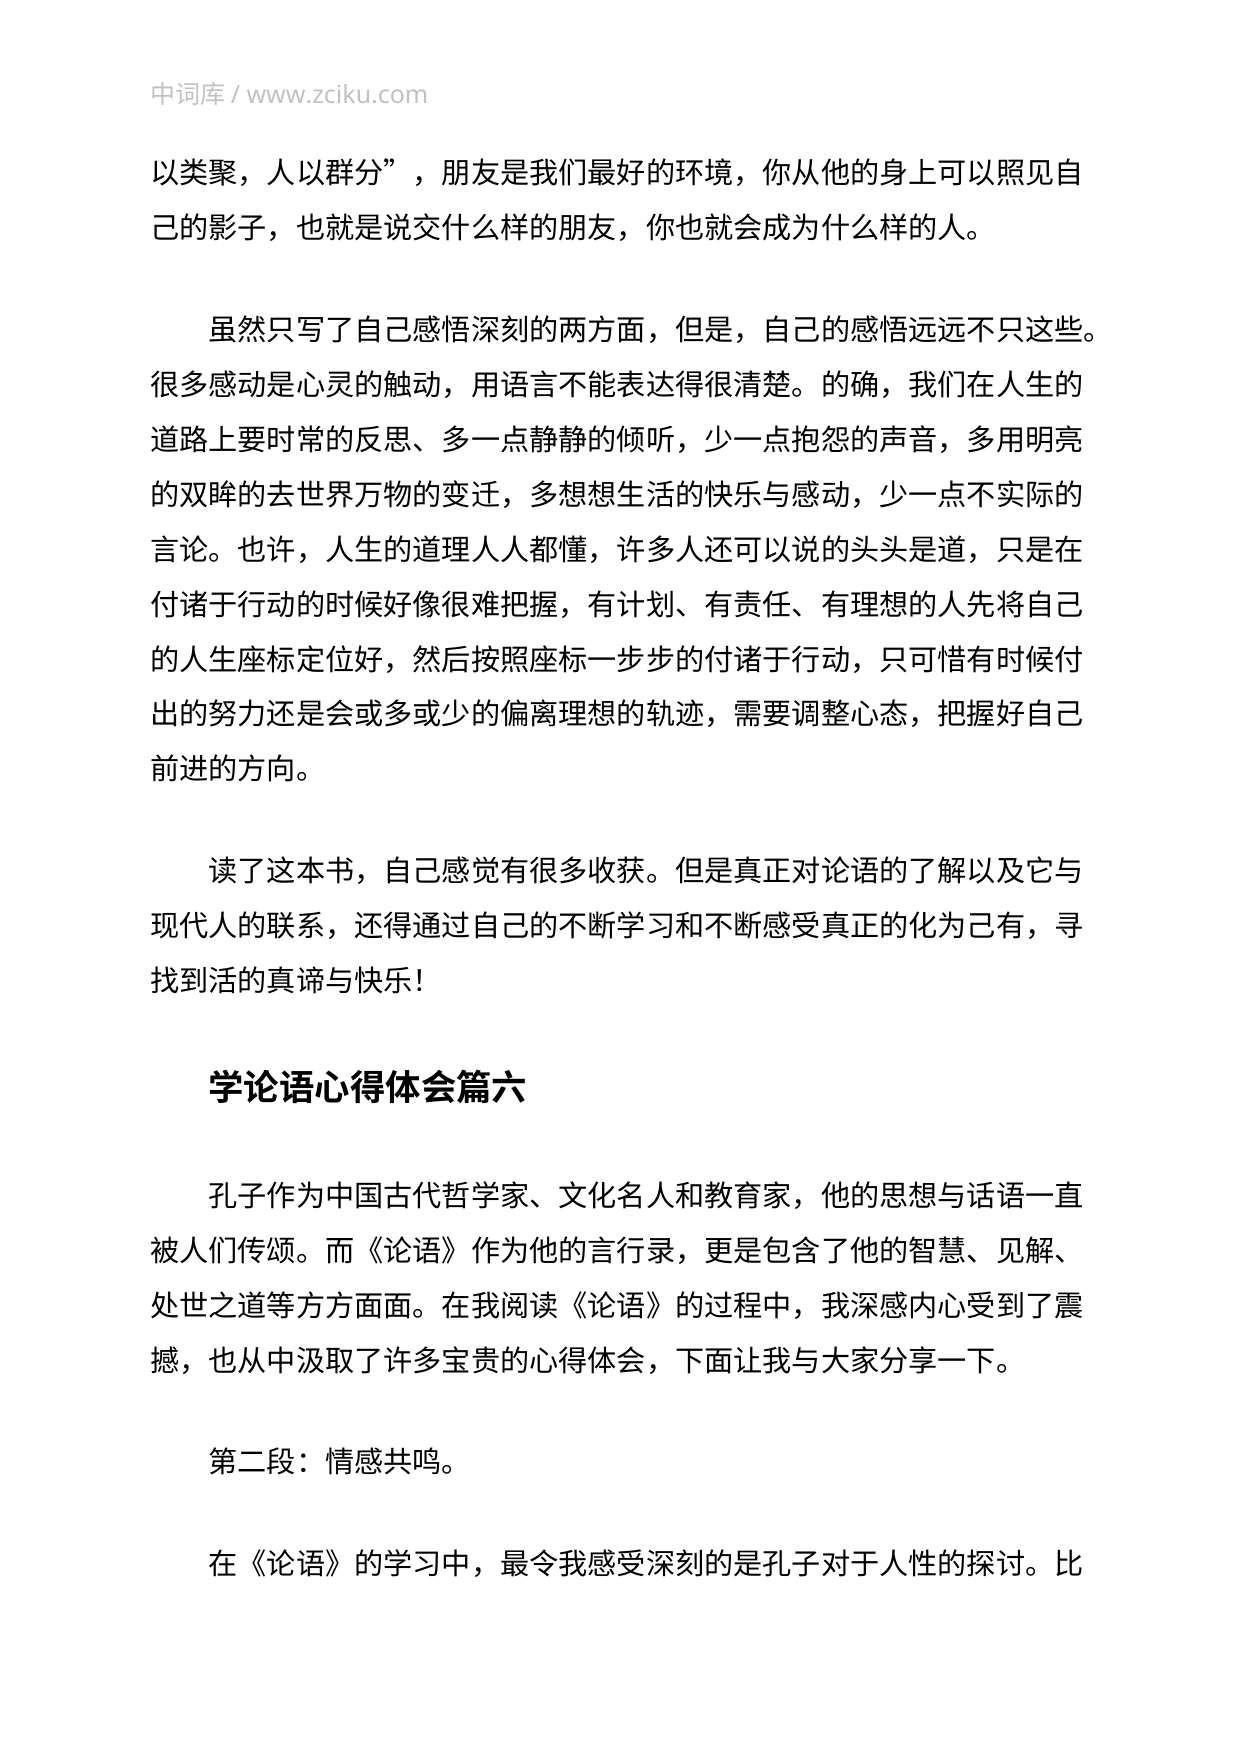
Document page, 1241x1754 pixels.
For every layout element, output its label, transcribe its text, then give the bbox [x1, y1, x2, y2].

text 第二段：情感共鸣。 [150, 1439, 1090, 1481]
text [150, 150, 1090, 247]
text 读了这本书，自己感觉有很多收获。但是真正对论语的了解以及它与现代人的联系，还得通过自己的不断学习和不断感受真正的化为己有，寻找到活的真谛与快乐！ [150, 848, 1090, 1000]
text 学论语心得体会篇六 [150, 1059, 1090, 1110]
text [150, 1541, 1090, 1583]
text 虽然只写了自己感悟深刻的两方面，但是，自己的感悟远远不只这些。很多感动是心灵的触动，用语言不能表达得很清楚。的确，我们在人生的道路上要时常的反思、多一点静静的倾听，少一点抱怨的声音，多用明亮的双眸的去世界万物的变迁，多想想生活的快乐与感动，少一点不实际的言论。也许，人生的道理人人都懂，许多人还可以说的头头是道，只是在付诸于行动的时候好像很难把握，有计划、有责任、有理想的人先将自己的人生座标定位好，然后按照座标一步步的付诸于行动，只可惜有时候付出的努力还是会或多或少的偏离理想的轨迹，需要调整心态，把握好自己前进的方向。 [150, 307, 1090, 788]
text 孔子作为中国古代哲学家、文化名人和教育家，他的思想与话语一直被人们传颂。而《论语》作为他的言行录，更是包含了他的智慧、见解、处世之道等方方面面。在我阅读《论语》的过程中，我深感内心受到了震撼，也从中汲取了许多宝贵的心得体会，下面让我与大家分享一下。 [150, 1173, 1090, 1379]
